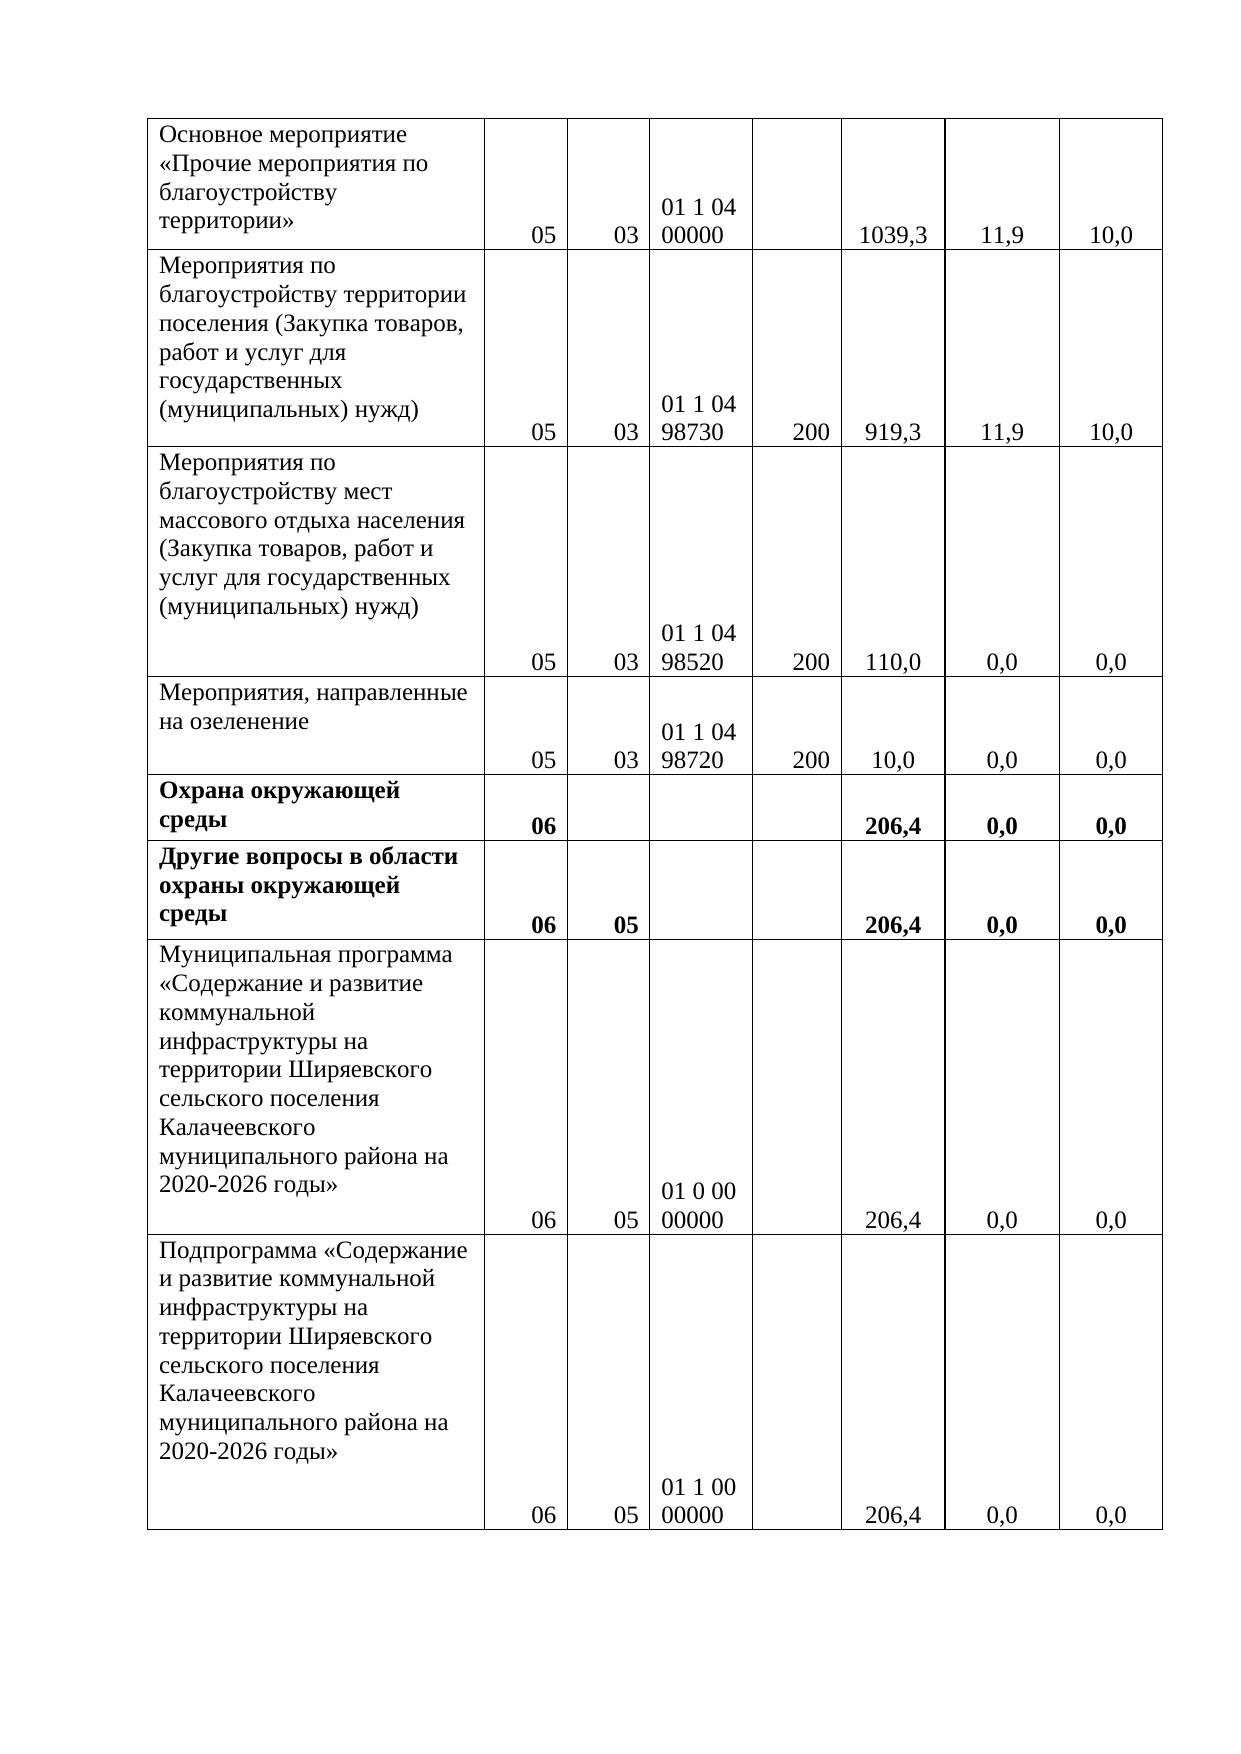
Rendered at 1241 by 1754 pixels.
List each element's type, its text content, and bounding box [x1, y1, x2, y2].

table_cell 206,4 [842, 940, 944, 1234]
table_cell [650, 775, 752, 840]
table_cell 01 1 04 00000 [650, 119, 752, 249]
table_cell [753, 841, 841, 938]
table_cell 03 [568, 677, 649, 774]
table_cell 05 [568, 1235, 649, 1529]
table_cell [568, 775, 649, 840]
table_cell 10,0 [1060, 119, 1162, 249]
table_cell 0,0 [1060, 1235, 1162, 1529]
table_cell 0,0 [946, 841, 1059, 938]
table_cell 0,0 [946, 940, 1059, 1234]
table_cell 06 [485, 841, 567, 938]
table_cell 05 [568, 841, 649, 938]
table_cell 0,0 [946, 677, 1059, 774]
table_cell [753, 775, 841, 840]
table_cell Мероприятия по благоустройству территории поселения (Закупка товаров, работ и услуг для государственных (муниципальных) нужд) [148, 250, 484, 446]
table_cell 05 [485, 447, 567, 676]
table_cell 200 [753, 677, 841, 774]
table_cell 206,4 [842, 841, 944, 938]
table_cell 0,0 [1060, 677, 1162, 774]
table_cell Другие вопросы в области охраны окружающей среды [148, 841, 484, 938]
table_cell 0,0 [946, 447, 1059, 676]
table_cell Основное мероприятие «Прочие мероприятия по благоустройству территории» [148, 119, 484, 249]
table_cell 05 [568, 940, 649, 1234]
table_cell Охрана окружающей среды [148, 775, 484, 840]
table_cell 206,4 [842, 1235, 944, 1529]
table_cell 919,3 [842, 250, 944, 446]
table_cell 11,9 [946, 119, 1059, 249]
table_cell 03 [568, 447, 649, 676]
table_cell 0,0 [946, 1235, 1059, 1529]
table_cell 01 1 04 98730 [650, 250, 752, 446]
table_cell 01 1 04 98720 [650, 677, 752, 774]
table_cell 11,9 [946, 250, 1059, 446]
table_cell 0,0 [1060, 447, 1162, 676]
table_cell 01 0 00 00000 [650, 940, 752, 1234]
table_cell 10,0 [1060, 250, 1162, 446]
table_cell 0,0 [946, 775, 1059, 840]
table_cell 0,0 [1060, 940, 1162, 1234]
table_cell 200 [753, 250, 841, 446]
table_cell 06 [485, 775, 567, 840]
table_cell [753, 1235, 841, 1529]
table_cell [650, 841, 752, 938]
table_cell 0,0 [1060, 841, 1162, 938]
table_cell 06 [485, 1235, 567, 1529]
table_cell [753, 119, 841, 249]
table_cell 05 [485, 119, 567, 249]
table_cell 05 [485, 677, 567, 774]
table_cell 06 [485, 940, 567, 1234]
table_cell 1039,3 [842, 119, 944, 249]
table_cell 200 [753, 447, 841, 676]
table_cell 03 [568, 119, 649, 249]
table_cell 10,0 [842, 677, 944, 774]
table_cell Мероприятия по благоустройству мест массового отдыха населения (Закупка товаров, работ и услуг для государственных (муниципальных) нужд) [148, 447, 484, 676]
table_cell 206,4 [842, 775, 944, 840]
table_cell 01 1 00 00000 [650, 1235, 752, 1529]
table_cell 05 [485, 250, 567, 446]
table_cell Мероприятия, направленные на озеленение [148, 677, 484, 774]
table_cell 03 [568, 250, 649, 446]
table_cell [753, 940, 841, 1234]
table_cell 0,0 [1060, 775, 1162, 840]
table_cell Муниципальная программа «Содержание и развитие коммунальной инфраструктуры на территории Ширяевского сельского поселения Калачеевского муниципального района на 2020-2026 годы» [148, 940, 484, 1234]
table_cell Подпрограмма «Содержание и развитие коммунальной инфраструктуры на территории Ширяевского сельского поселения Калачеевского муниципального района на 2020-2026 годы» [148, 1235, 484, 1529]
table_cell 01 1 04 98520 [650, 447, 752, 676]
table_cell 110,0 [842, 447, 944, 676]
